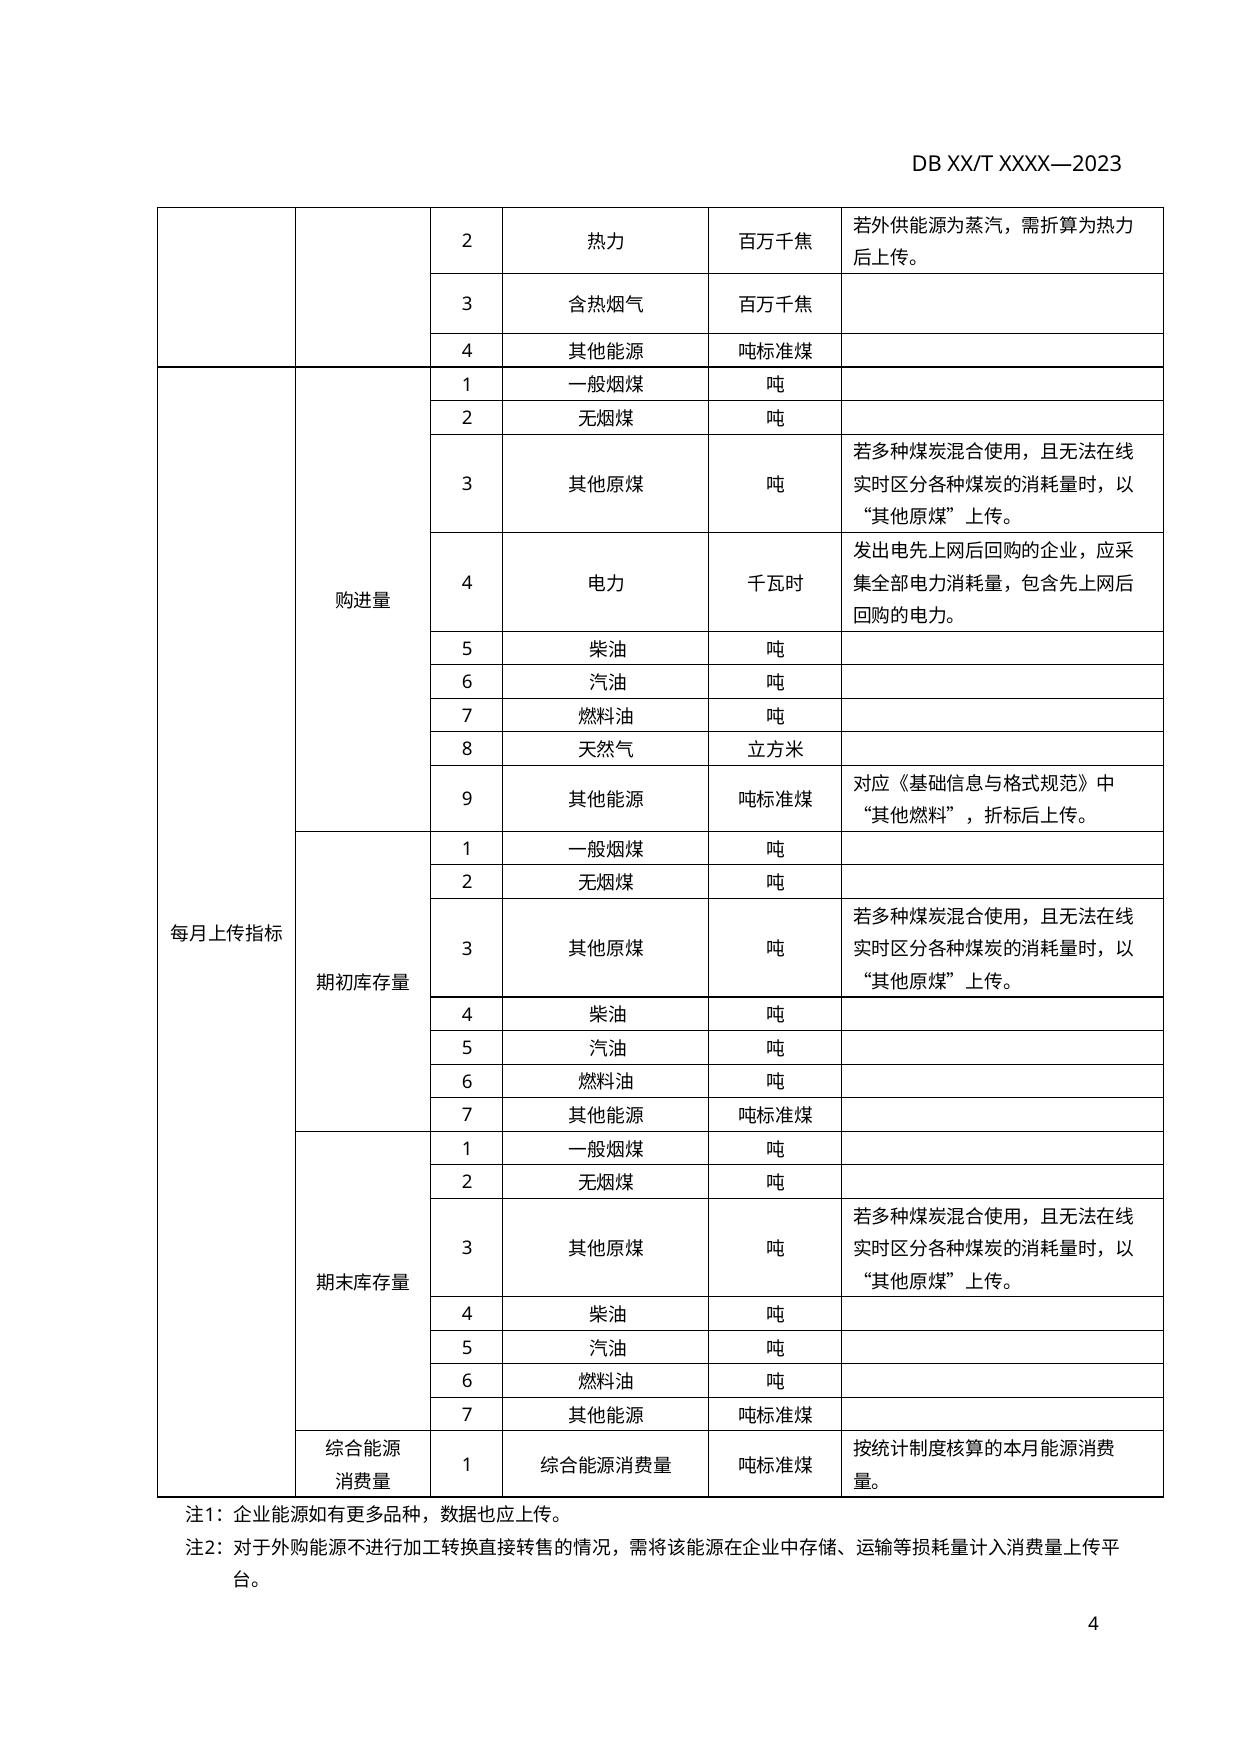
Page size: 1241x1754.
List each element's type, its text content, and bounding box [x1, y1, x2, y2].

table_cell [842, 665, 1163, 698]
table_cell 汽油 [503, 1031, 708, 1063]
table_cell 若多种煤炭混合使用，且无法在线实时区分各种煤炭的消耗量时，以“其他原煤”上传。 [842, 435, 1163, 532]
table_cell [842, 632, 1163, 664]
table_cell 1 [431, 832, 502, 864]
table_cell 汽油 [503, 1331, 708, 1363]
table_cell 4 [431, 998, 502, 1030]
table_cell 千瓦时 [709, 533, 841, 631]
table_cell 9 [431, 766, 502, 831]
table_cell 吨 [709, 1065, 841, 1097]
table_cell 3 [431, 1199, 502, 1296]
table_cell [842, 1098, 1163, 1131]
table_cell 2 [431, 1165, 502, 1198]
table_cell [842, 1031, 1163, 1063]
table_cell 吨标准煤 [709, 1431, 841, 1496]
table_cell 期初库存量 [296, 832, 430, 1131]
table_cell 1 [431, 368, 502, 400]
table_cell 一般烟煤 [503, 832, 708, 864]
table_cell 柴油 [503, 1297, 708, 1330]
table_cell [842, 1331, 1163, 1363]
table_cell 吨 [709, 865, 841, 898]
table_cell 1 [431, 1132, 502, 1164]
table_cell 吨 [709, 1297, 841, 1330]
table_cell 柴油 [503, 632, 708, 664]
table_cell 2 [431, 208, 502, 273]
table_cell 吨 [709, 1132, 841, 1164]
table_cell 吨 [709, 665, 841, 698]
table_cell 4 [431, 334, 502, 366]
table_cell 吨 [709, 401, 841, 433]
table_cell 燃料油 [503, 1065, 708, 1097]
table_cell 其他原煤 [503, 1199, 708, 1296]
table_cell 吨 [709, 1199, 841, 1296]
table_cell 若多种煤炭混合使用，且无法在线实时区分各种煤炭的消耗量时，以“其他原煤”上传。 [842, 899, 1163, 996]
table_cell [842, 1165, 1163, 1198]
table_cell [842, 1065, 1163, 1097]
table_cell 3 [431, 274, 502, 333]
table_cell [842, 865, 1163, 898]
table_cell 5 [431, 1331, 502, 1363]
table_cell 外供量 [296, 208, 430, 366]
table_cell 对应《基础信息与格式规范》中“其他燃料”，折标后上传。 [842, 766, 1163, 831]
table_cell 每月上传指标 [158, 368, 295, 1496]
table_cell 其他原煤 [503, 435, 708, 532]
table_cell 百万千焦 [709, 208, 841, 273]
table_cell 综合能源消费量 [503, 1431, 708, 1496]
table_cell 1 [431, 1431, 502, 1496]
table_cell [842, 401, 1163, 433]
table_cell 燃料油 [503, 1364, 708, 1397]
table_cell 热力 [503, 208, 708, 273]
table_cell 6 [431, 665, 502, 698]
table_cell 无烟煤 [503, 401, 708, 433]
table_cell 吨 [709, 832, 841, 864]
table_cell [842, 368, 1163, 400]
table_cell 2 [431, 401, 502, 433]
table_cell 吨 [709, 699, 841, 731]
table_cell 吨标准煤 [709, 1098, 841, 1131]
table_cell 5 [431, 1031, 502, 1063]
table_cell 吨 [709, 1031, 841, 1063]
table_cell 无烟煤 [503, 865, 708, 898]
table_cell 4 [431, 1297, 502, 1330]
table_cell 百万千焦 [709, 274, 841, 333]
text 企业能源如有更多品种，数据也应上传。 [186, 1498, 1122, 1530]
table_cell 5 [431, 632, 502, 664]
table_cell 吨标准煤 [709, 334, 841, 366]
table_cell [842, 832, 1163, 864]
table_cell 吨标准煤 [709, 766, 841, 831]
table_cell 吨 [709, 368, 841, 400]
table_cell 一般烟煤 [503, 1132, 708, 1164]
table_cell 吨 [709, 899, 841, 996]
table_cell 4 [431, 533, 502, 631]
table_cell 3 [431, 899, 502, 996]
table_cell 其他原煤 [503, 899, 708, 996]
table_cell 电力 [503, 533, 708, 631]
table_cell 柴油 [503, 998, 708, 1030]
table_cell 8 [431, 732, 502, 765]
table_cell 其他能源 [503, 1398, 708, 1430]
table_cell [842, 1297, 1163, 1330]
table_cell 3 [431, 435, 502, 532]
table_cell 若多种煤炭混合使用，且无法在线实时区分各种煤炭的消耗量时，以“其他原煤”上传。 [842, 1199, 1163, 1296]
table_cell 发出电先上网后回购的企业，应采集全部电力消耗量，包含先上网后回购的电力。 [842, 533, 1163, 631]
table_cell 吨标准煤 [709, 1398, 841, 1430]
table_cell 7 [431, 699, 502, 731]
table_cell [842, 1398, 1163, 1430]
table_cell 吨 [709, 435, 841, 532]
table_cell 其他能源 [503, 766, 708, 831]
table_cell 6 [431, 1065, 502, 1097]
table_cell [842, 998, 1163, 1030]
table_cell 其他能源 [503, 334, 708, 366]
table_cell [842, 699, 1163, 731]
table_cell 7 [431, 1098, 502, 1131]
table_cell 6 [431, 1364, 502, 1397]
table_cell [842, 334, 1163, 366]
table_cell 7 [431, 1398, 502, 1430]
table_cell 无烟煤 [503, 1165, 708, 1198]
table_cell 其他能源 [503, 1098, 708, 1131]
table_cell 天然气 [503, 732, 708, 765]
table_cell [842, 1364, 1163, 1397]
table_cell 吨 [709, 1165, 841, 1198]
table_cell 吨 [709, 998, 841, 1030]
table_cell 综合能源 消费量 [296, 1431, 430, 1496]
table_cell [842, 274, 1163, 333]
table_cell 期末库存量 [296, 1132, 430, 1430]
table_cell 若外供能源为蒸汽，需折算为热力后上传。 [842, 208, 1163, 273]
table_cell 吨 [709, 1331, 841, 1363]
table_cell [842, 1132, 1163, 1164]
table_cell [842, 732, 1163, 765]
table_cell 汽油 [503, 665, 708, 698]
table_cell 2 [431, 865, 502, 898]
table_cell 购进量 [296, 368, 430, 831]
table_cell 燃料油 [503, 699, 708, 731]
table_cell 吨 [709, 632, 841, 664]
table_cell 吨 [709, 1364, 841, 1397]
table_cell 立方米 [709, 732, 841, 765]
table_cell 一般烟煤 [503, 368, 708, 400]
text 对于外购能源不进行加工转换直接转售的情况，需将该能源在企业中存储、运输等损耗量计入消费量上传平台。 [186, 1530, 1122, 1595]
table_cell 按统计制度核算的本月能源消费量。 [842, 1431, 1163, 1496]
table_cell 含热烟气 [503, 274, 708, 333]
